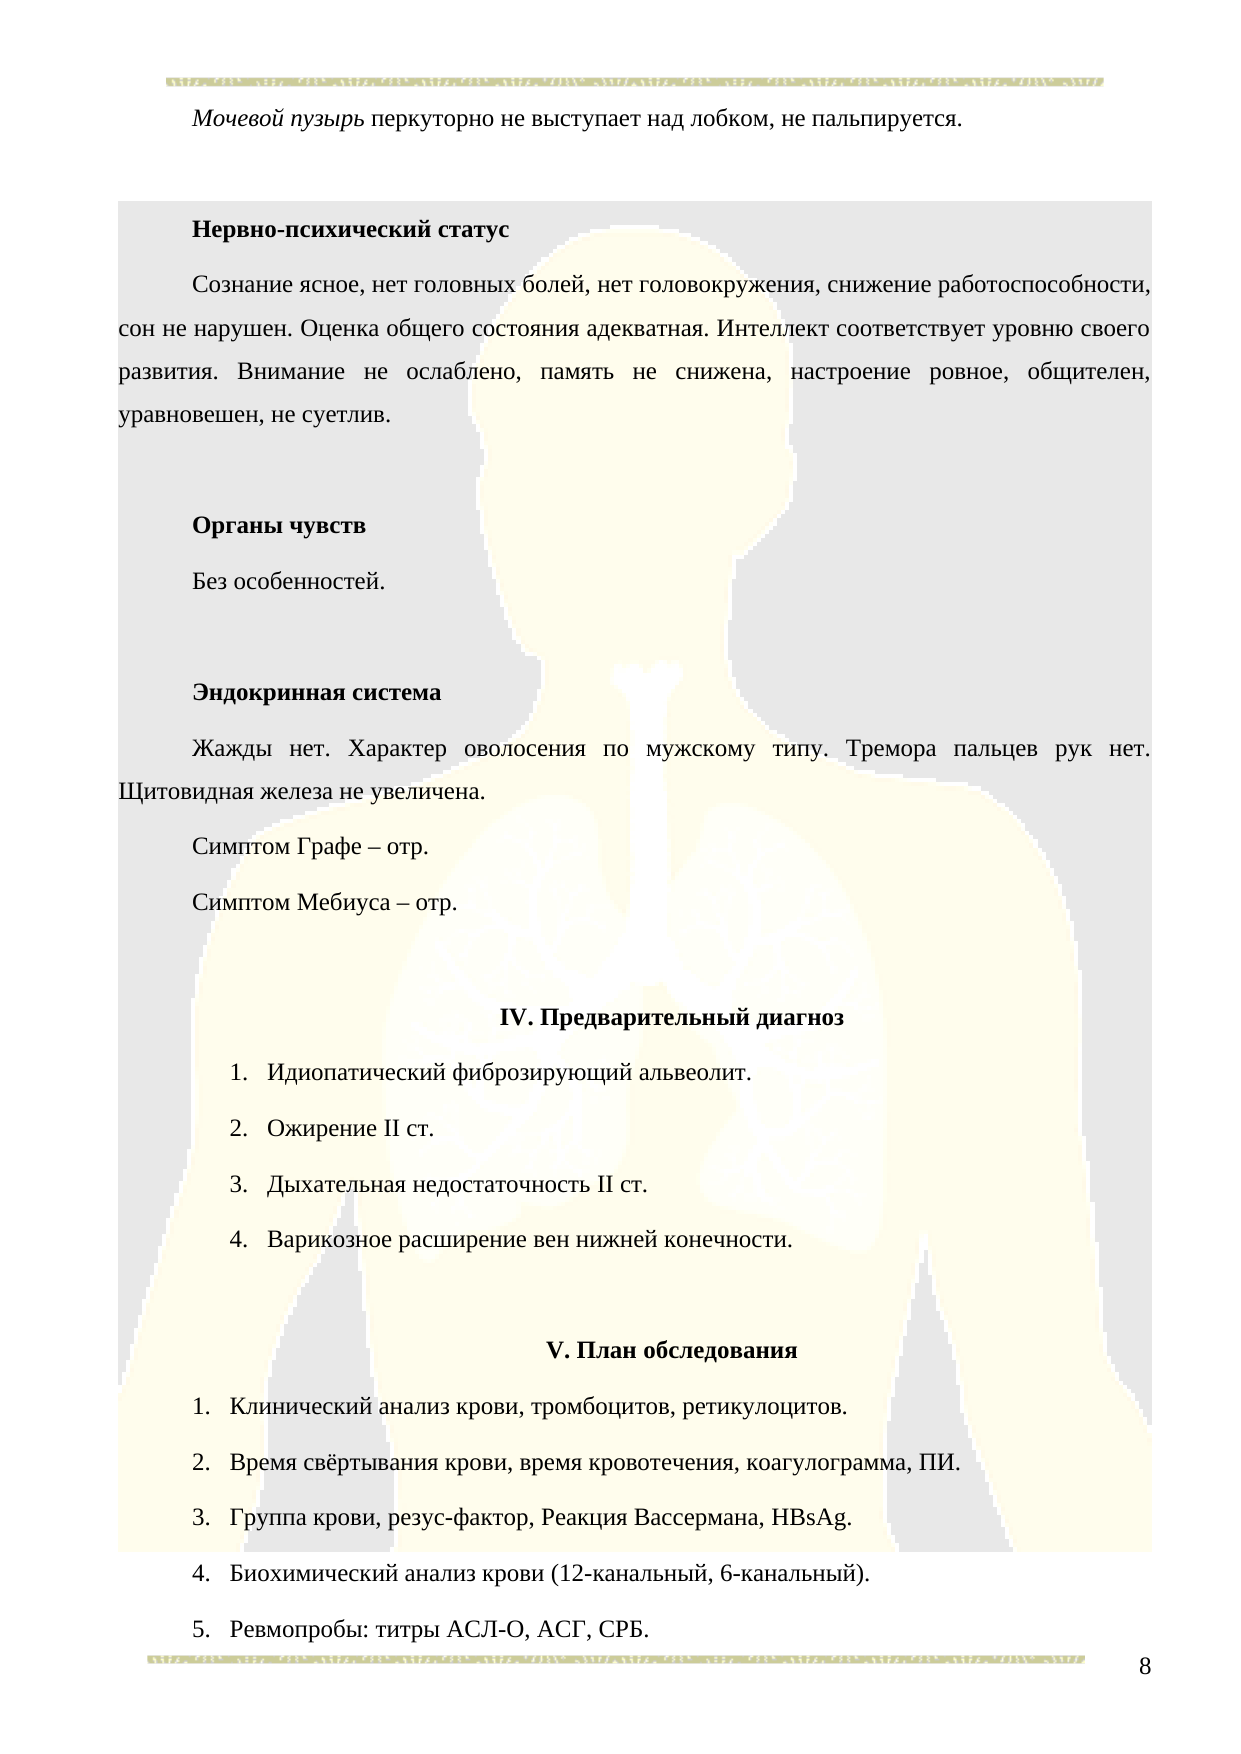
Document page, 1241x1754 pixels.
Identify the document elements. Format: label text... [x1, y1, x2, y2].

list Ревмопробы: титры АСЛ-О, АСГ, СРБ. [192, 1614, 1152, 1642]
picture [147, 1651, 1085, 1667]
picture [166, 73, 1104, 90]
text Нервно-психический статус [118, 214, 1152, 243]
list Идиопатический фиброзирующий альвеолит. [229, 1057, 1152, 1086]
list Группа крови, резус-фактор, Реакция Вассермана, HBsAg. [192, 1502, 1152, 1531]
list Биохимический анализ крови (12-канальный, 6-канальный). [192, 1558, 1152, 1587]
list Варикозное расширение вен нижней конечности. [229, 1224, 1152, 1253]
list Время свёртывания крови, время кровотечения, коагулограмма, ПИ. [192, 1447, 1152, 1476]
text Жажды нет. Характер оволосения по мужскому типу. Тремора пальцев рук нет. Щитовидная железа не увеличена. [118, 733, 1152, 804]
list Дыхательная недостаточность II ст. [229, 1169, 1152, 1197]
text IV. Предварительный диагноз [118, 1002, 1152, 1031]
text Мочевой пузырь перкуторно не выступает над лобком, не пальпируется. [118, 103, 1152, 131]
text Органы чувств [118, 510, 1152, 539]
text Эндокринная система [118, 677, 1152, 706]
list Клинический анализ крови, тромбоцитов, ретикулоцитов. [192, 1391, 1152, 1420]
text V. План обследования [118, 1336, 1152, 1364]
text Симптом Графе – отр. [118, 831, 1152, 860]
text Сознание ясное, нет головных болей, нет головокружения, снижение работоспособности, сон не нарушен. Оценка общего состояния адекватная. Интеллект соответствует уровню своего развития. Внимание не ослаблено, память не снижена, настроение ровное, общителен, уравновешен, не суетлив. [118, 269, 1152, 428]
list Ожирение II ст. [229, 1113, 1152, 1142]
text Симптом Мебиуса – отр. [118, 887, 1152, 916]
text Без особенностей. [118, 566, 1152, 594]
